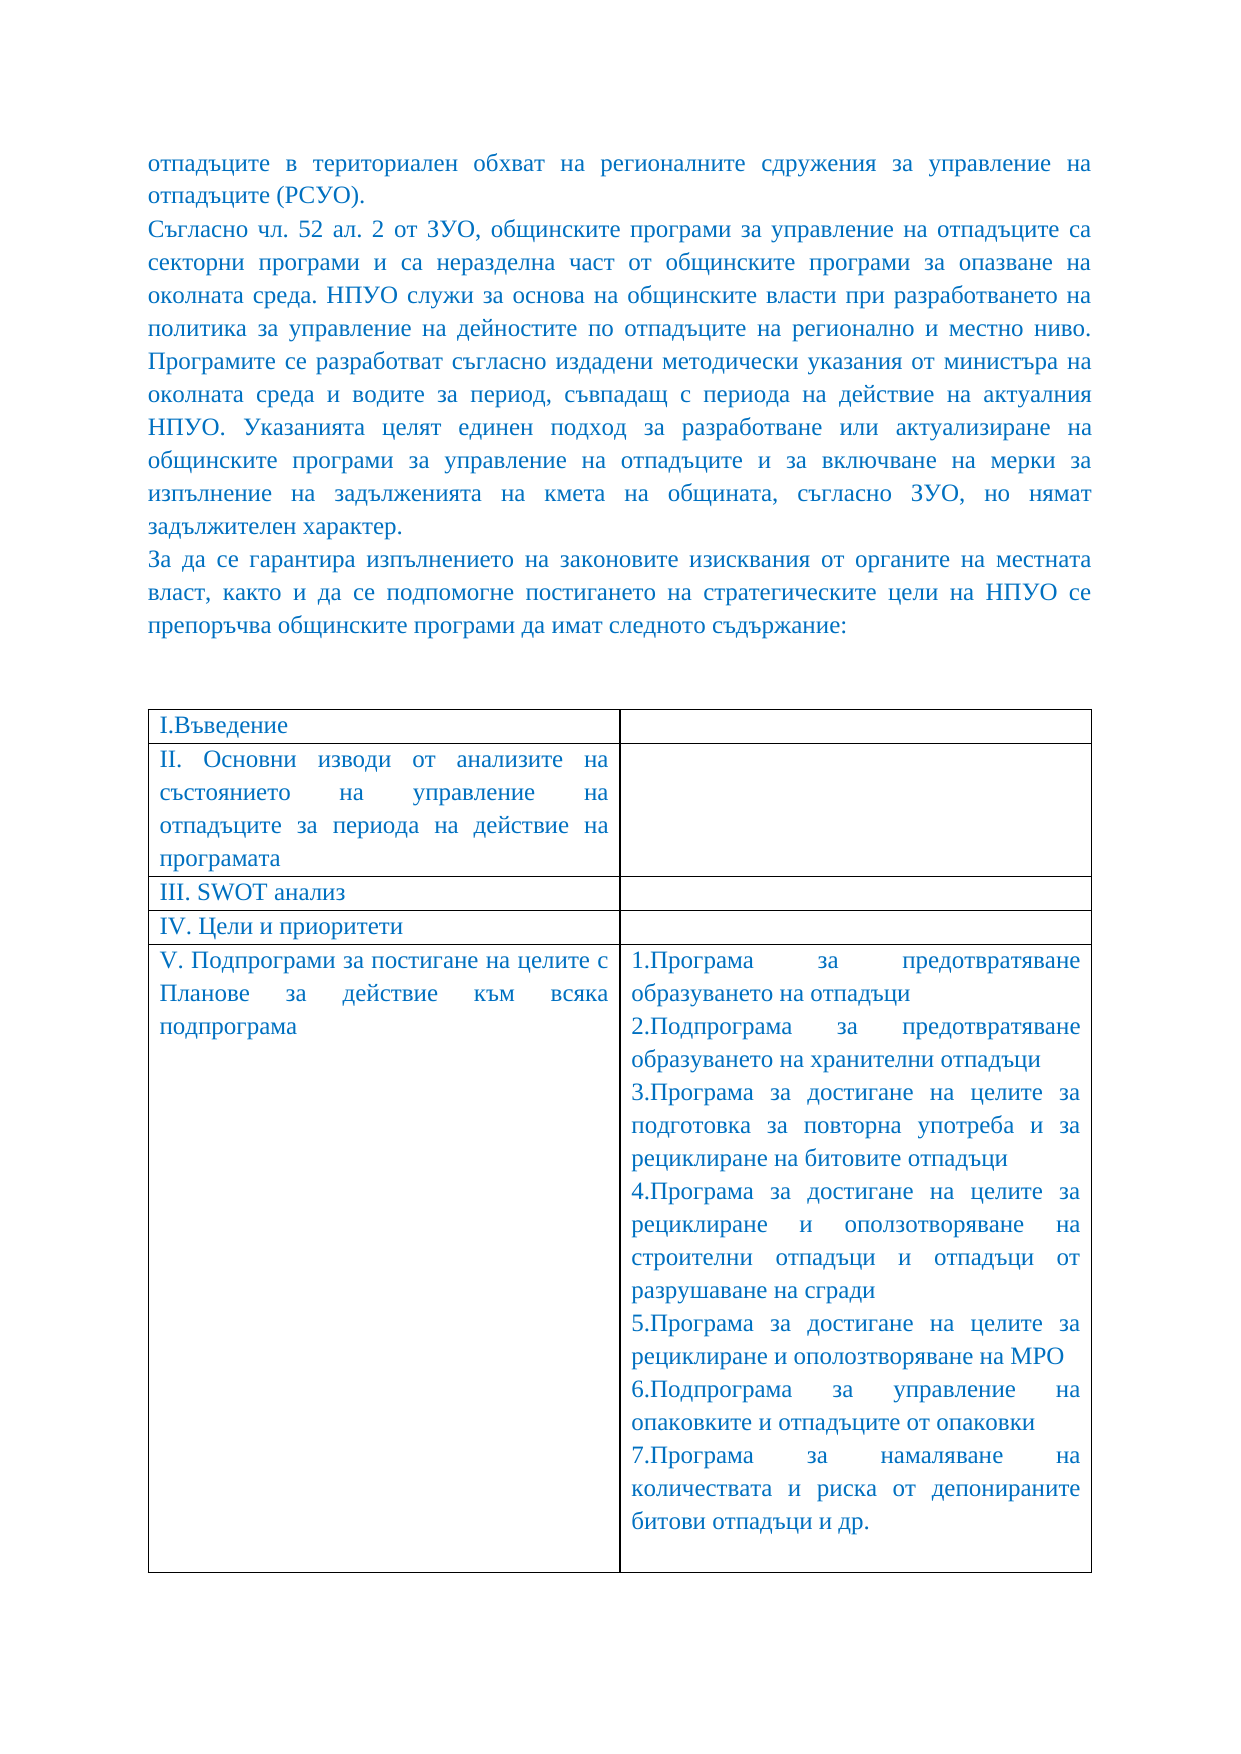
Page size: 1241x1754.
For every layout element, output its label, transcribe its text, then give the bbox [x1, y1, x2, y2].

table_cell ІІІ. SWOT анализ [149, 877, 619, 910]
table_cell 1.Програма за предотвратяване образуването на отпадъци 2.Подпрограма за предотвратяване образуването на хранителни отпадъци 3.Програма за достигане на целите за подготовка за повторна употреба и за рециклиране на битовите отпадъци 4.Програма за достигане на целите за рециклиране и оползотворяване на строителни отпадъци и отпадъци от разрушаване на сгради 5.Програма за достигане на целите за рециклиране и ополозтворяване на МРО 6.Подпрограма за управление на опаковките и отпадъците от опаковки 7.Програма за намаляване на количествата и риска от депонираните битови отпадъци и др. [621, 945, 1091, 1572]
table_cell [621, 877, 1091, 910]
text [148, 148, 1093, 209]
table_header [621, 710, 1091, 743]
table_cell V. Подпрограми за постигане на целите с Планове за действие към всяка подпрограма [149, 945, 619, 1572]
table_cell [621, 744, 1091, 876]
text Съгласно чл. 52 ал. 2 от ЗУО, общинските програми за управление на отпадъците са секторни програми и са неразделна част от общинските програми за опазване на околната среда. НПУО служи за основа на общинските власти при разработването на политика за управление на дейностите по отпадъците на регионално и местно ниво. Програмите се разработват съгласно издадени методически указания от министъра на околната среда и водите за период, съвпадащ с периода на действие на актуалния НПУО. Указанията целят единен подход за разработване или актуализиране на общинските програми за управление на отпадъците и за включване на мерки за изпълнение на задълженията на кмета на общината, съгласно ЗУО, но нямат задължителен характер. [148, 214, 1093, 539]
table_cell [621, 911, 1091, 944]
table_cell ІV. Цели и приоритети [149, 911, 619, 944]
text За да се гарантира изпълнението на законовите изисквания от органите на местната власт, както и да се подпомогне постигането на стратегическите цели на НПУО се препоръчва общинските програми да имат следното съдържание: [148, 544, 1093, 639]
table_header І.Въведение [149, 710, 619, 743]
table_cell ІІ. Основни изводи от анализите на състоянието на управление на отпадъците за периода на действие на програмата [149, 744, 619, 876]
